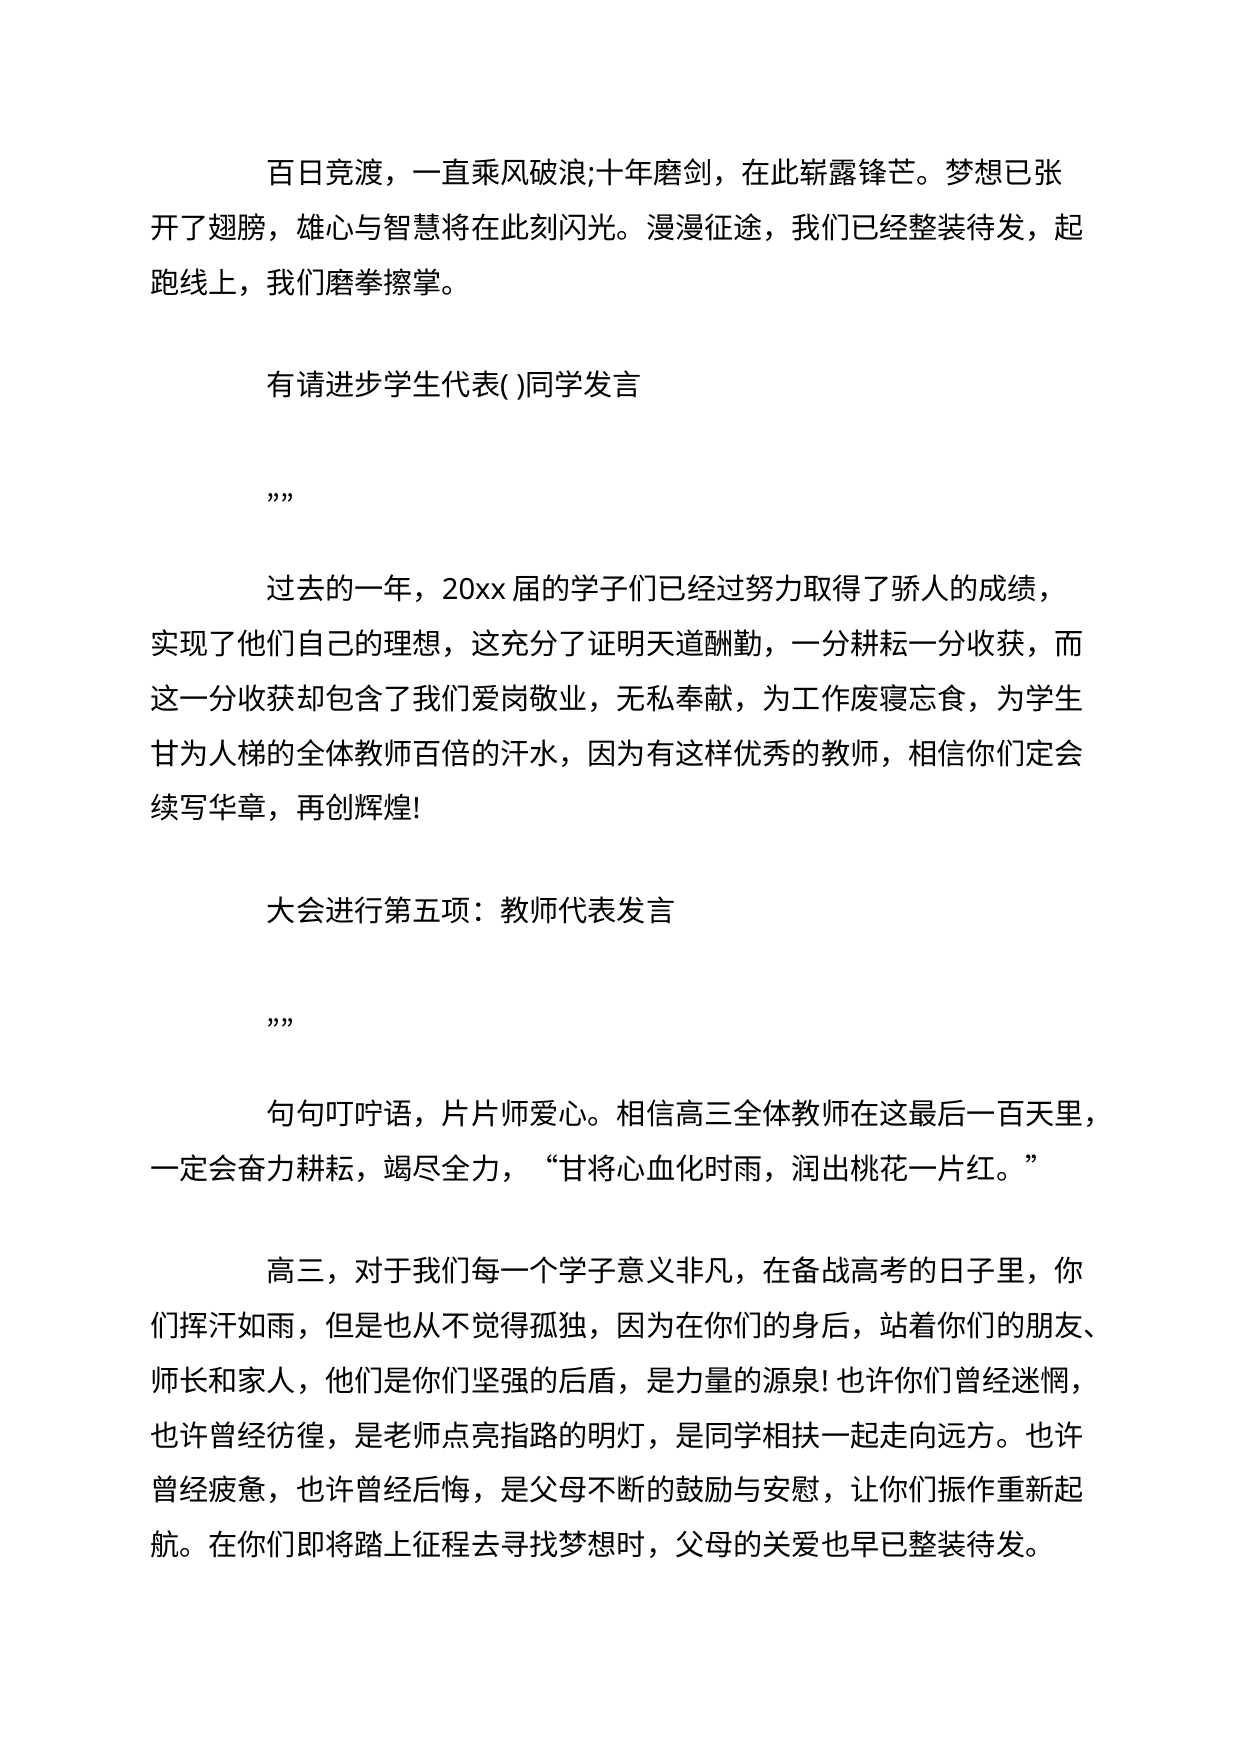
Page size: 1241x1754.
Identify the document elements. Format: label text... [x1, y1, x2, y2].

text 过去的一年，20xx届的学子们已经过努力取得了骄人的成绩，实现了他们自己的理想，这充分了证明天道酬勤，一分耕耘一分收获，而这一分收获却包含了我们爱岗敬业，无私奉献，为工作废寝忘食，为学生甘为人梯的全体教师百倍的汗水，因为有这样优秀的教师，相信你们定会续写华章，再创辉煌! [150, 565, 1090, 827]
text 有请进步学生代表( )同学发言 [150, 362, 1090, 404]
text „„ [150, 464, 1090, 506]
text 高三，对于我们每一个学子意义非凡，在备战高考的日子里，你们挥汗如雨，但是也从不觉得孤独，因为在你们的身后，站着你们的朋友、师长和家人，他们是你们坚强的后盾，是力量的源泉! 也许你们曾经迷惘，也许曾经彷徨，是老师点亮指路的明灯，是同学相扶一起走向远方。也许曾经疲惫，也许曾经后悔，是父母不断的鼓励与安慰，让你们振作重新起航。在你们即将踏上征程去寻找梦想时，父母的关爱也早已整装待发。 [150, 1247, 1090, 1564]
text 大会进行第五项：教师代表发言 [150, 887, 1090, 929]
text 句句叮咛语，片片师爱心。相信高三全体教师在这最后一百天里，一定会奋力耕耘，竭尽全力，“甘将心血化时雨，润出桃花一片红。” [150, 1091, 1090, 1188]
text 百日竞渡，一直乘风破浪;十年磨剑，在此崭露锋芒。梦想已张开了翅膀，雄心与智慧将在此刻闪光。漫漫征途，我们已经整装待发，起跑线上，我们磨拳擦掌。 [150, 150, 1090, 302]
text „„ [150, 989, 1090, 1031]
